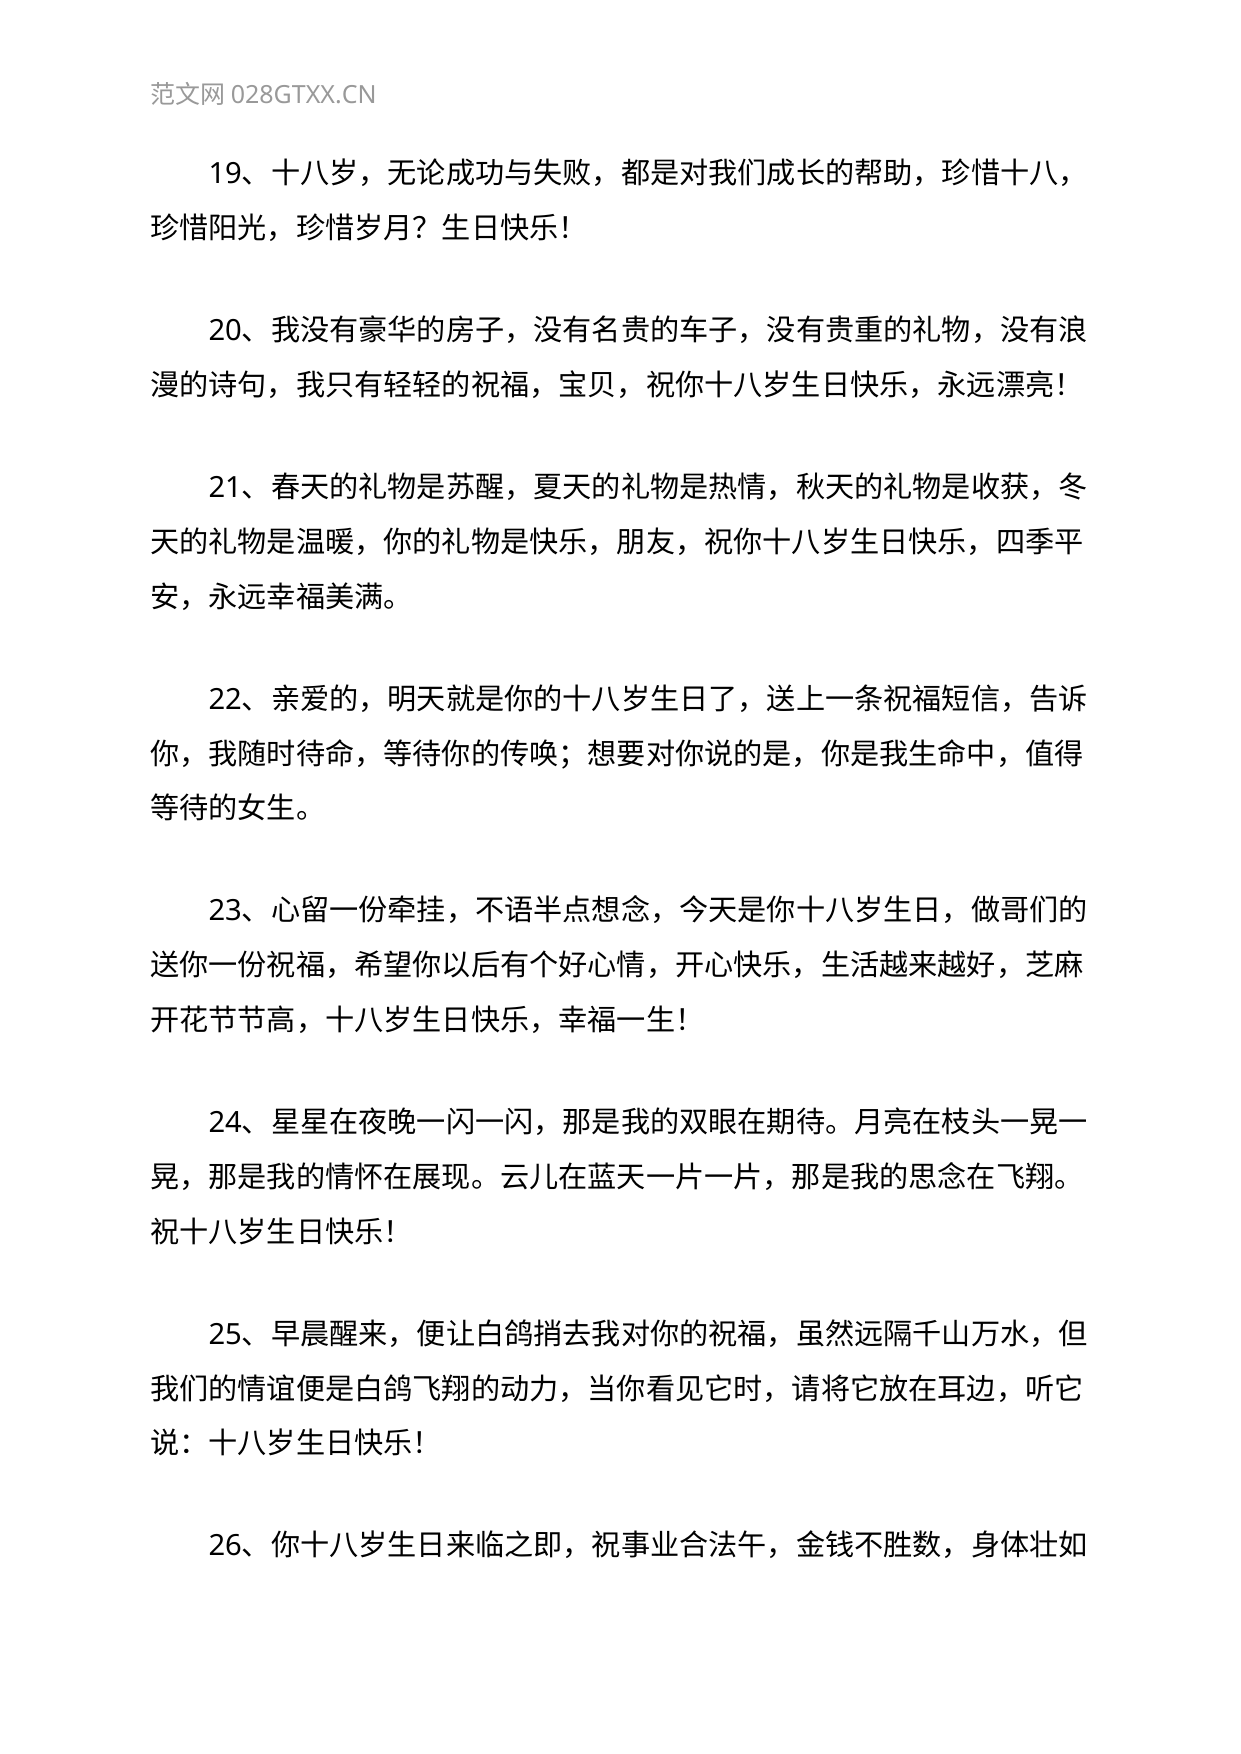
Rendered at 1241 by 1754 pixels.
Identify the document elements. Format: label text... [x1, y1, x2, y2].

text 22、亲爱的，明天就是你的十八岁生日了，送上一条祝福短信，告诉你，我随时待命，等待你的传唤；想要对你说的是，你是我生命中，值得等待的女生。 [150, 675, 1090, 827]
text 24、星星在夜晚一闪一闪，那是我的双眼在期待。月亮在枝头一晃一晃，那是我的情怀在展现。云儿在蓝天一片一片，那是我的思念在飞翔。祝十八岁生日快乐！ [150, 1098, 1090, 1251]
text 20、我没有豪华的房子，没有名贵的车子，没有贵重的礼物，没有浪漫的诗句，我只有轻轻的祝福，宝贝，祝你十八岁生日快乐，永远漂亮！ [150, 307, 1090, 404]
text 21、春天的礼物是苏醒，夏天的礼物是热情，秋天的礼物是收获，冬天的礼物是温暖，你的礼物是快乐，朋友，祝你十八岁生日快乐，四季平安，永远幸福美满。 [150, 463, 1090, 616]
text 25、早晨醒来，便让白鸽捎去我对你的祝福，虽然远隔千山万水，但我们的情谊便是白鸽飞翔的动力，当你看见它时，请将它放在耳边，听它说：十八岁生日快乐！ [150, 1310, 1090, 1462]
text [150, 1522, 1090, 1564]
text 23、心留一份牵挂，不语半点想念，今天是你十八岁生日，做哥们的送你一份祝福，希望你以后有个好心情，开心快乐，生活越来越好，芝麻开花节节高，十八岁生日快乐，幸福一生！ [150, 887, 1090, 1039]
text 19、十八岁，无论成功与失败，都是对我们成长的帮助，珍惜十八，珍惜阳光，珍惜岁月？生日快乐！ [150, 150, 1090, 247]
